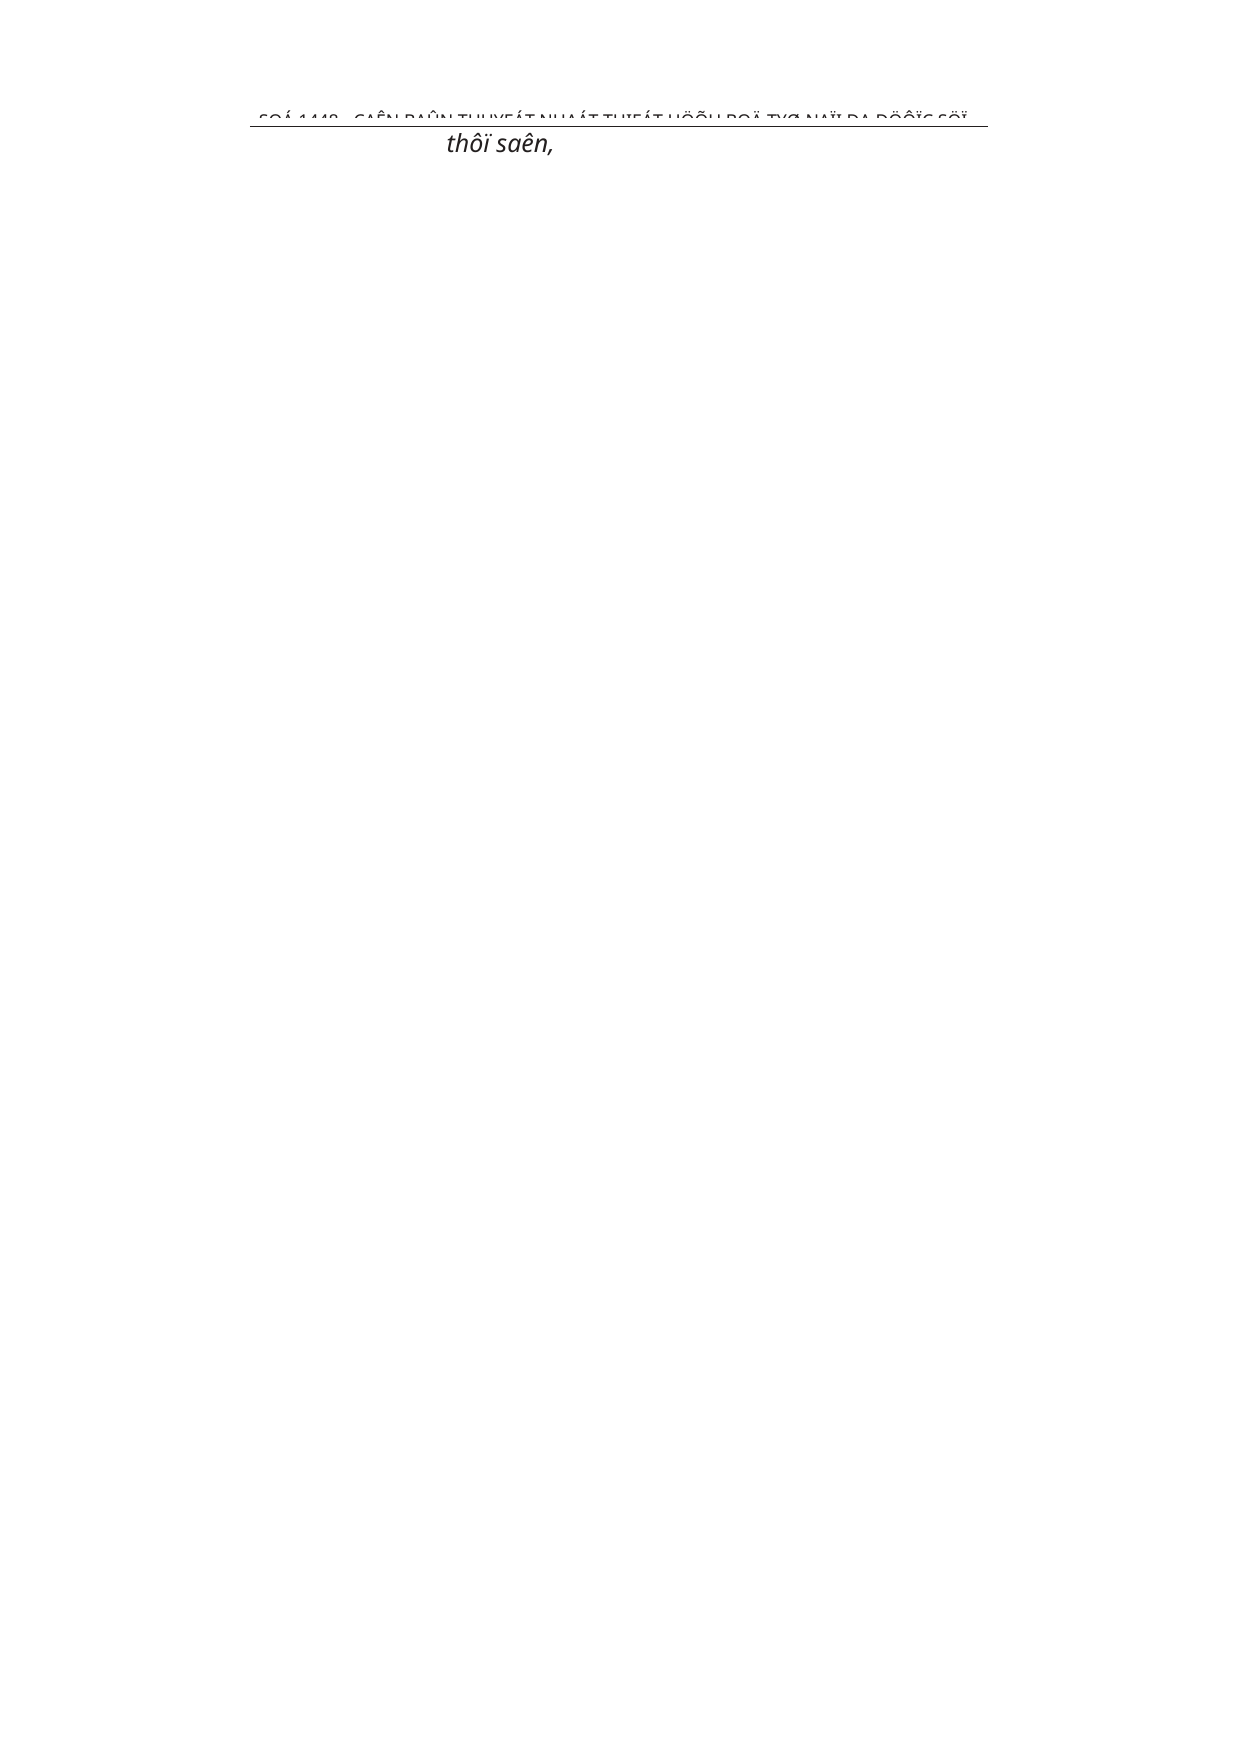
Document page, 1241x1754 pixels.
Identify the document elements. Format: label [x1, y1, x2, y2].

text [446, 127, 697, 159]
